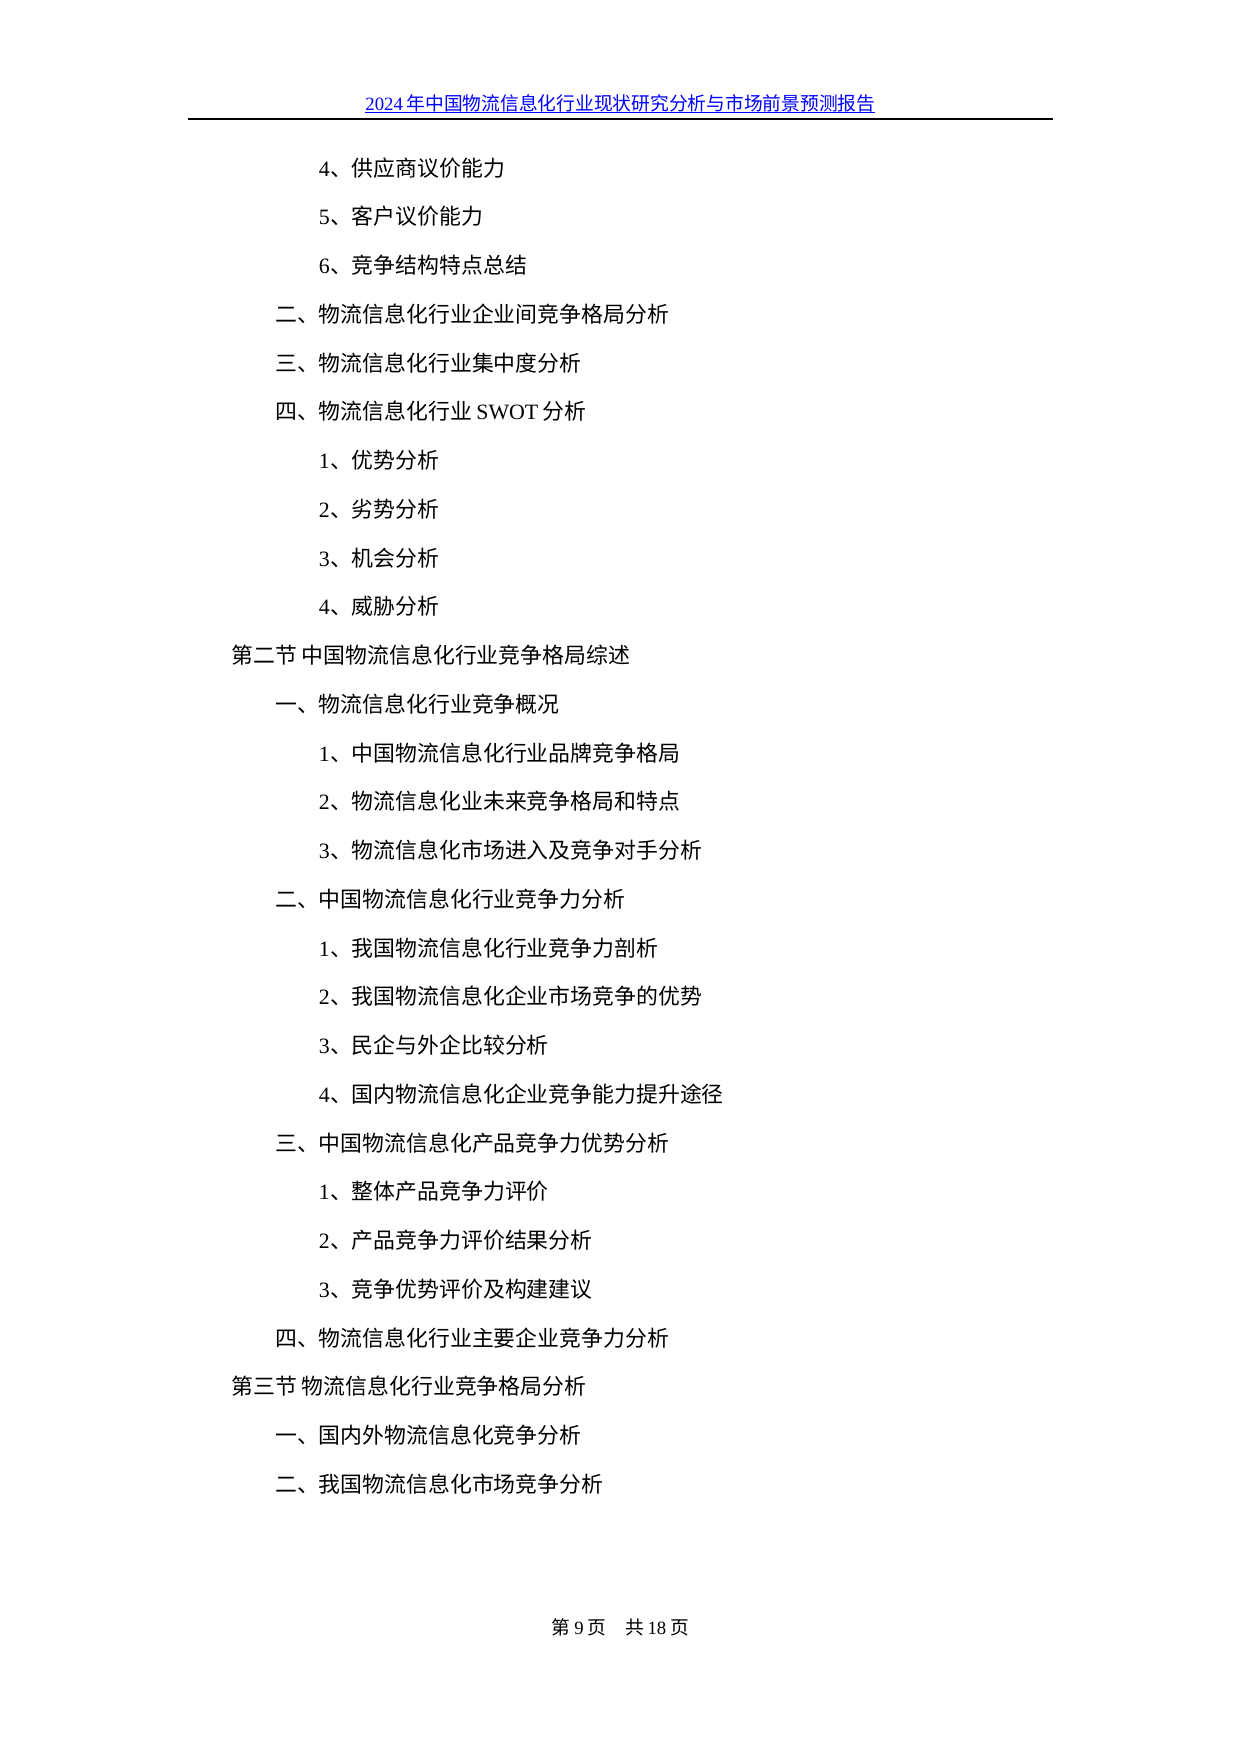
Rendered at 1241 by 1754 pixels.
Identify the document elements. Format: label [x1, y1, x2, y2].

text [187, 150, 1053, 1499]
